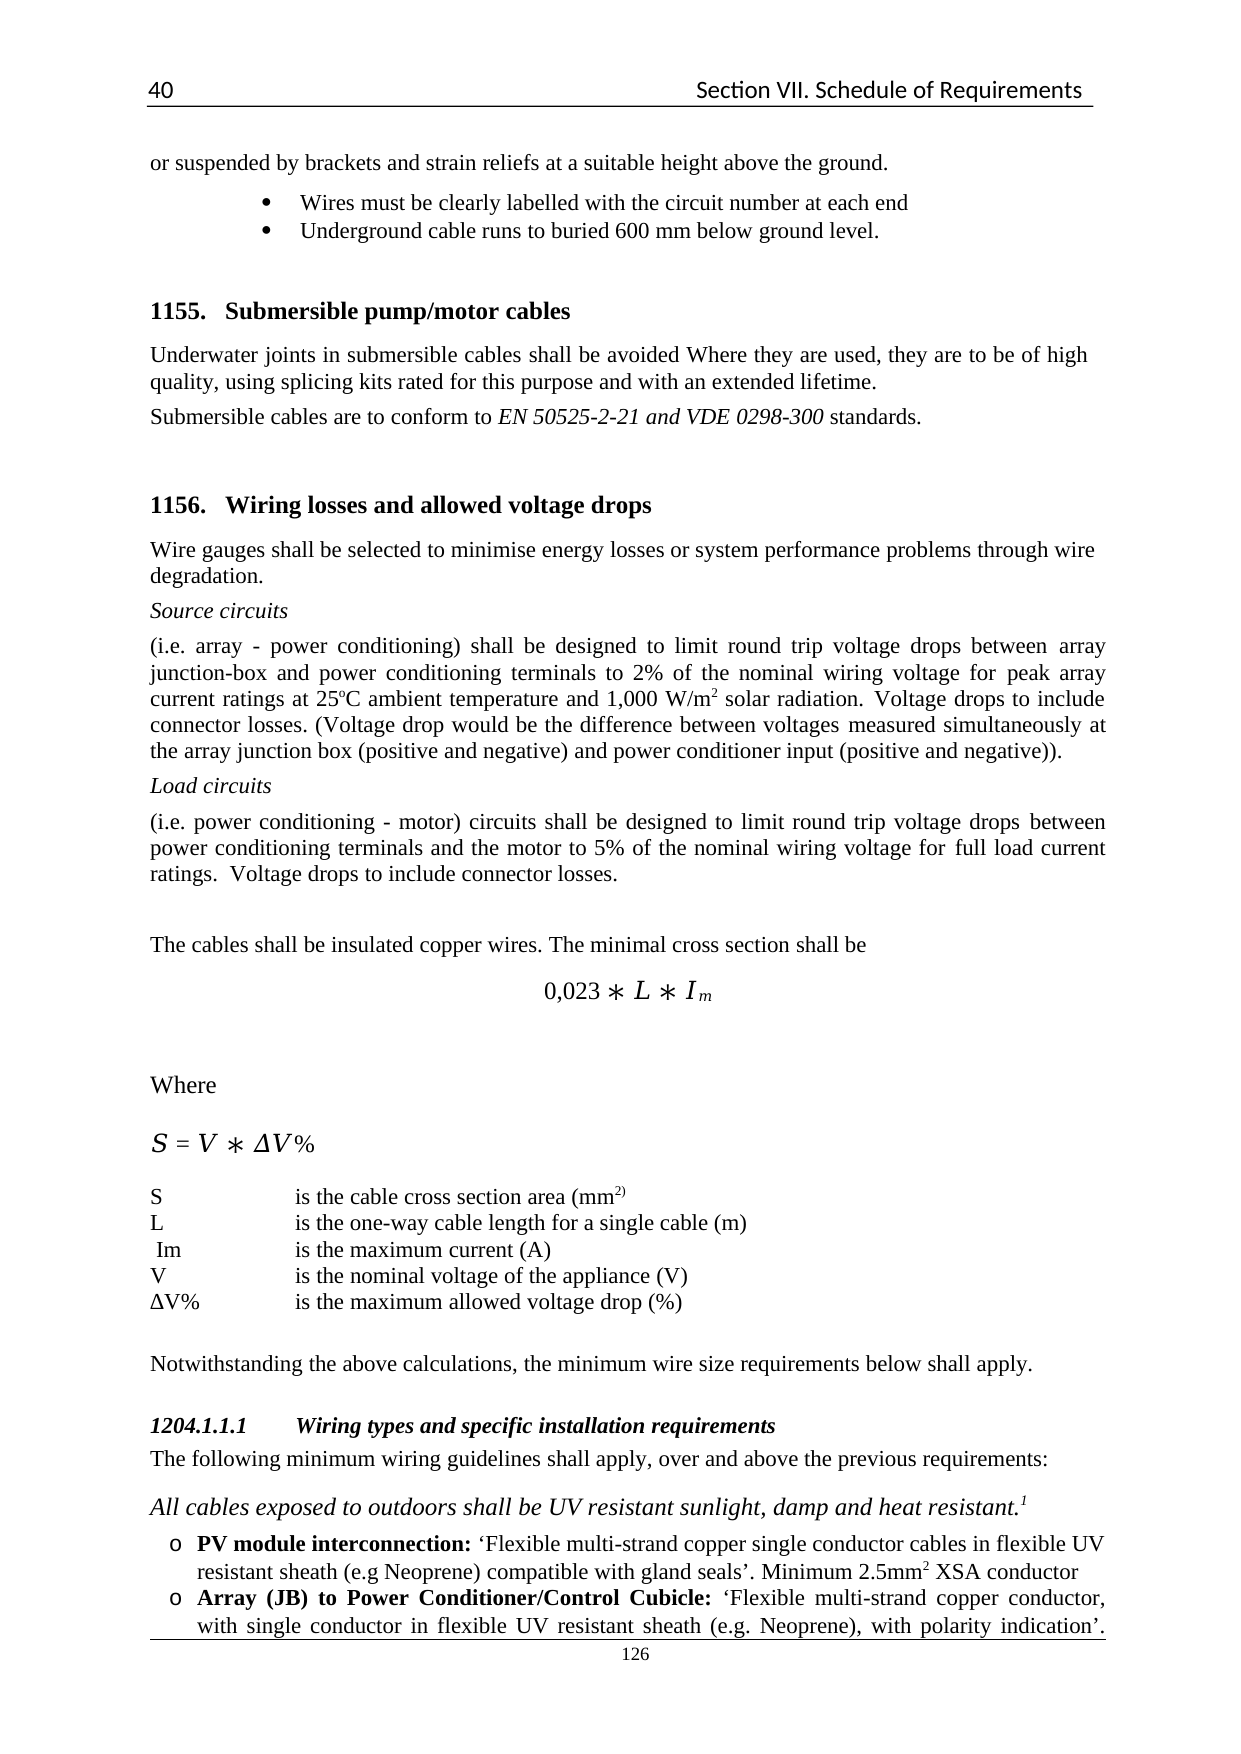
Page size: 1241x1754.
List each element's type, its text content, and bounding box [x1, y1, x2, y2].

list Underground cable runs to buried 600 mm below ground level. [262, 216, 1106, 244]
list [169, 1584, 1106, 1639]
text The cables shall be insulated copper wires. The minimal cross section shall be [150, 931, 1106, 957]
text L is the one-way cable length for a single cable (m) [150, 1209, 1106, 1236]
text (i.e. power conditioning - motor) circuits shall be designed to limit round trip voltage drops between power conditioning terminals and the motor to 5% of the nominal wiring voltage for full load current ratings. Voltage drops to include connector losses. [150, 808, 1106, 887]
text Im is the maximum current (A) [150, 1236, 1106, 1262]
text 𝑆 = 𝑉 ∗ 𝛥𝑉% [150, 1127, 1106, 1157]
text Source circuits [150, 597, 1106, 623]
text Underwater joints in submersible cables shall be avoided Where they are used, they are to be of high quality, using splicing kits rated for this purpose and with an extended lifetime. [150, 341, 1106, 394]
text V is the nominal voltage of the appliance (V) [150, 1262, 1106, 1288]
text S is the cable cross section area (mm2) [150, 1183, 1106, 1209]
subtitle Wiring losses and allowed voltage drops [150, 490, 1106, 519]
text (i.e. array - power conditioning) shall be designed to limit round trip voltage drops between array junction-box and power conditioning terminals to 2% of the nominal wiring voltage for peak array current ratings at 25oC ambient temperature and 1,000 W/m2 solar radiation. Voltage drops to include connector losses. (Voltage drop would be the difference between voltages measured simultaneously at the array junction box (positive and negative) and power conditioner input (positive and negative)). [150, 632, 1106, 764]
text Load circuits [150, 773, 1106, 799]
text All cables exposed to outdoors shall be UV resistant sunlight, damp and heat resistant.1 [150, 1492, 1106, 1521]
list PV module interconnection: ‘Flexible multi-strand copper single conductor cables in flexible UV resistant sheath (e.g Neoprene) compatible with gland seals’. Minimum 2.5mm2 XSA conductor [169, 1530, 1106, 1584]
text Submersible cables are to conform to EN 50525-2-21 and VDE 0298-300 standards. [150, 403, 1106, 429]
text or suspended by brackets and strain reliefs at a suitable height above the ground. [150, 149, 1106, 175]
text Notwithstanding the above calculations, the minimum wire size requirements below shall apply. [150, 1350, 1106, 1376]
list Wiring types and specific installation requirements [150, 1412, 1106, 1438]
list Wires must be clearly labelled with the circuit number at each end [262, 188, 1106, 216]
text 0,023 ∗ 𝐿 ∗ 𝐼𝑚 [150, 981, 1106, 1004]
subtitle Submersible pump/motor cables [150, 296, 1106, 324]
text ∆V% is the maximum allowed voltage drop (%) [150, 1288, 1106, 1315]
text The following minimum wiring guidelines shall apply, over and above the previous requirements: [150, 1445, 1106, 1471]
text Where [150, 1070, 1106, 1098]
text Wire gauges shall be selected to minimise energy losses or system performance problems through wire degradation. [150, 536, 1106, 588]
